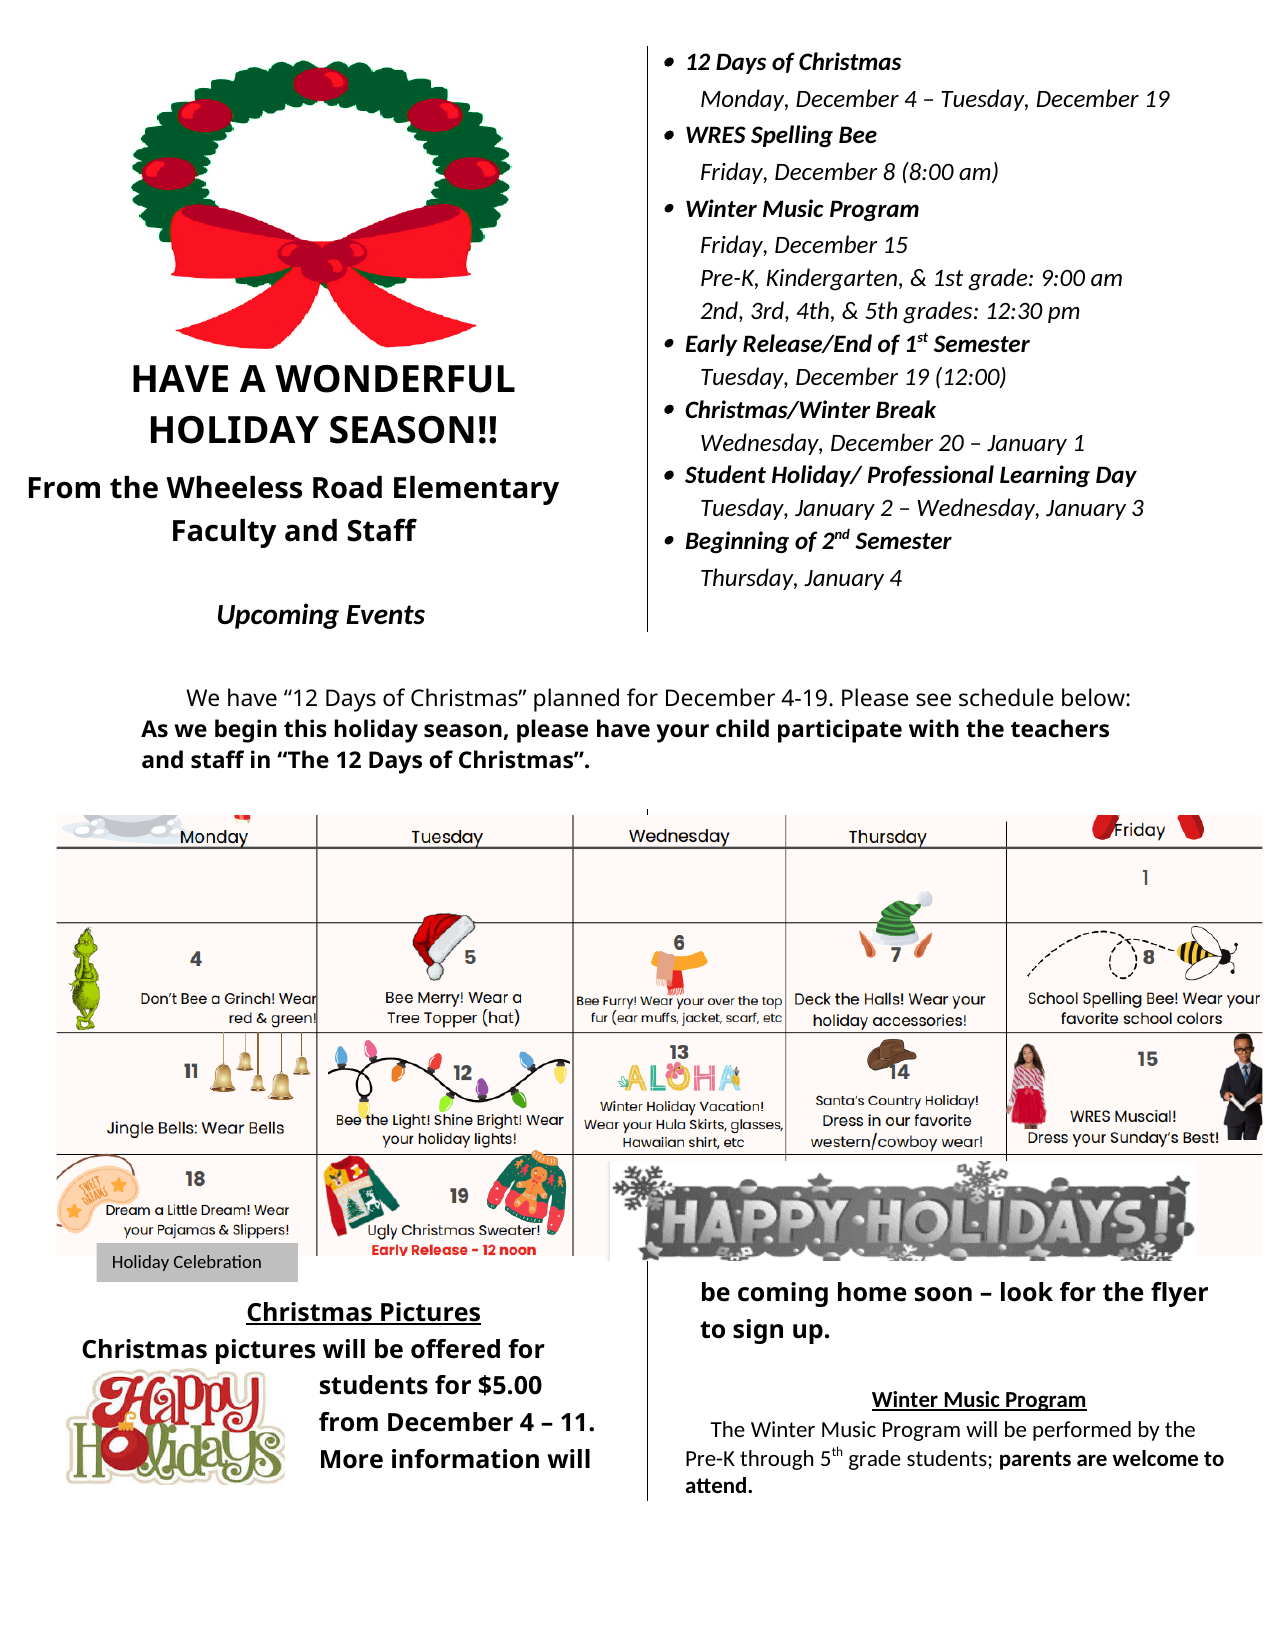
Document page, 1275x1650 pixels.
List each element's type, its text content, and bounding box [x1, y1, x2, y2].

list Wednesday, December 20 – January 1 [700, 427, 1228, 457]
text From the Wheeless Road Elementary [6, 467, 580, 507]
text Faculty and Staff [6, 510, 580, 550]
text Tuesday, December 19 (12:00) [700, 361, 1228, 391]
list Beginning of 2nd Semester [662, 526, 1228, 556]
list HAVE A WONDERFUL HOLIDAY SEASON!! [66, 148, 580, 455]
text Christmas Pictures [246, 1294, 610, 1328]
text Friday, December 8 (8:00 am) [700, 156, 1228, 187]
text Monday, December 4 – Tuesday, December 19 [700, 83, 1228, 113]
list Early Release/End of 1st Semester [662, 328, 1228, 358]
text Pre-K, Kindergarten, & 1st grade: 9:00 am [700, 262, 1228, 293]
list Student Holiday/ Professional Learning Day [662, 460, 1228, 490]
text Friday, December 15 [700, 229, 1228, 260]
text The Winter Music Program will be performed by the Pre-K through 5th grade students; parents are welcome to attend. [685, 1416, 1228, 1500]
text Christmas pictures will be offered for students for $5.00 from December 4 – 11. More information will be coming home soon – look for the flyer to sign up. [700, 1256, 1228, 1346]
picture [66, 1368, 285, 1485]
picture [56, 815, 1262, 1261]
text Upcoming Events [156, 596, 610, 631]
list Christmas/Winter Break [662, 394, 1228, 424]
text 2nd, 3rd, 4th, & 5th grades: 12:30 pm [700, 295, 1228, 326]
list 12 Days of Christmas [662, 46, 1228, 77]
text We have “12 Days of Christmas” planned for December 4-19. Please see schedule below: As we begin this holiday season, please have your child participate with the teachers and staff in “The 12 Days of Christmas”. [141, 682, 1138, 775]
list WRES Spelling Bee [662, 119, 1228, 150]
list Tuesday, January 2 – Wednesday, January 3 [700, 493, 1228, 523]
picture [131, 60, 512, 349]
text Thursday, January 4 [700, 562, 1228, 593]
list Winter Music Program [662, 193, 1228, 223]
text Winter Music Program [760, 1385, 1198, 1413]
